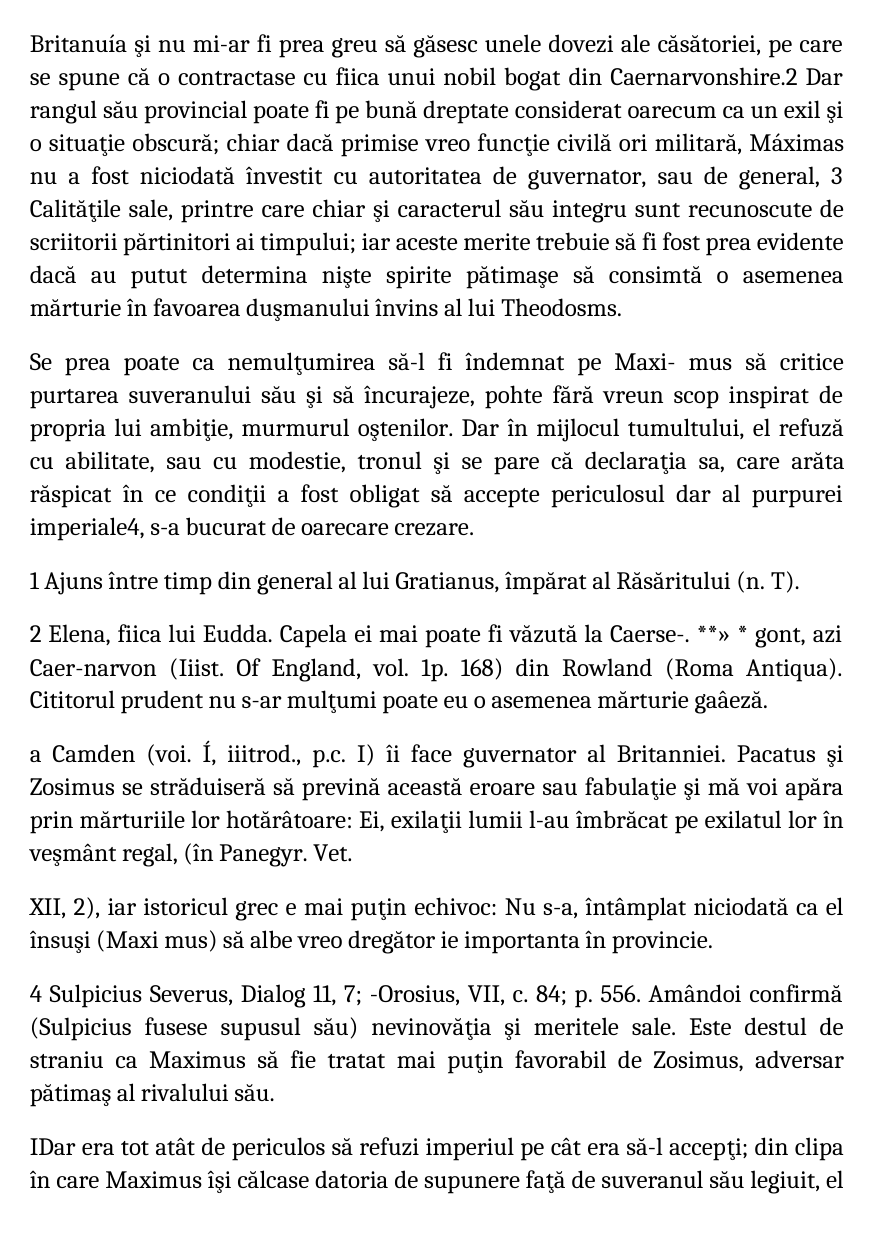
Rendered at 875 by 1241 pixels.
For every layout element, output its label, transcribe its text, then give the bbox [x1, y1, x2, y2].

text Se prea poate ca nemulţumirea să-l fi îndemnat pe Maxi- mus să critice purtarea suveranului său şi să încurajeze, pohte fără vreun scop inspirat de propria lui ambiţie, murmurul oştenilor. Dar în mijlocul tumultului, el refuză cu abilitate, sau cu modestie, tronul şi se pare că declaraţia sa, care arăta răspicat în ce condiţii a fost obligat să accepte periculosul dar al purpurei imperiale4, s-a bucurat de oarecare crezare. [29, 348, 844, 541]
text a Camden (voi. Í, iiitrod., p.c. I) îi face guvernator al Britanniei. Pacatus şi Zosimus se străduiseră să prevină această eroare sau fabulaţie şi mă voi apăra prin mărturiile lor hotărâtoare: Ei, exilaţii lumii l-au îmbrăcat pe exilatul lor în veşmânt regal, (în Panegyr. Vet. [29, 740, 844, 868]
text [29, 29, 844, 322]
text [29, 1133, 844, 1195]
text 4 Sulpicius Severus, Dialog 11, 7; -Orosius, VII, c. 84; p. 556. Amândoi confirmă (Sulpicius fusese supusul său) nevinovăţia şi meritele sale. Este destul de straniu ca Maximus să fie tratat mai puţin favorabil de Zosimus, adversar pătimaş al rivalului său. [29, 980, 844, 1108]
text XII, 2), iar istoricul grec e mai puţin echivoc: Nu s-a, întâmplat niciodată ca el însuşi (Maxi mus) să albe vreo dregător ie importanta în provincie. [29, 893, 844, 955]
text 2 Elena, fiica lui Eudda. Capela ei mai poate fi văzută la Caerse-. **» * gont, azi Caer-narvon (Iiist. Of England, vol. 1p. 168) din Rowland (Roma Antiqua). Cititorul prudent nu s-ar mulţumi poate eu o asemenea mărturie gaâeză. [29, 620, 844, 715]
text 1 Ajuns între timp din general al lui Gratianus, împărat al Răsăritului (n. T). [29, 567, 844, 595]
